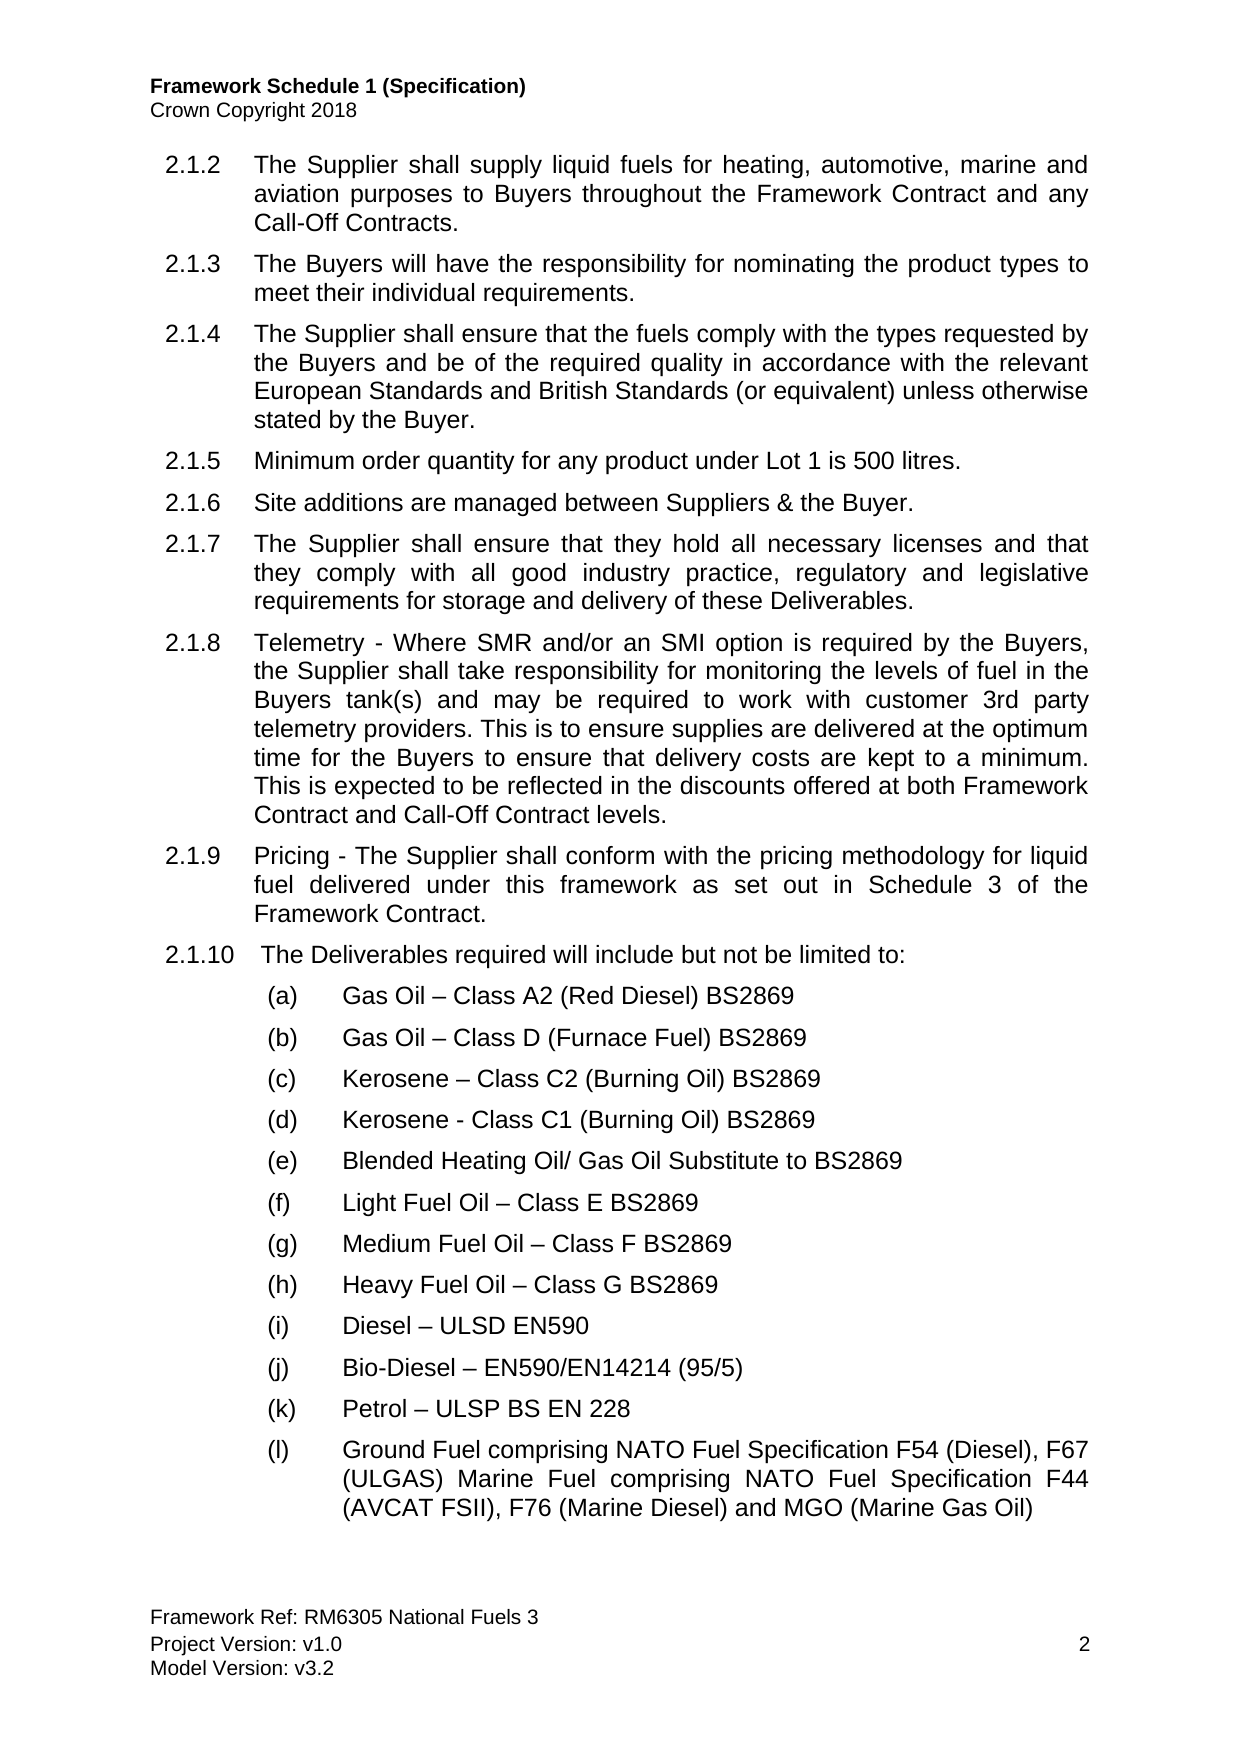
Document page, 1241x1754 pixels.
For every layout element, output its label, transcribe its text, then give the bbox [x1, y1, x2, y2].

list Minimum order quantity for any product under Lot 1 is 500 litres. [165, 446, 1090, 475]
list Petrol – ULSP BS EN 228 [267, 1394, 1090, 1422]
list Diesel – ULSD EN590 [267, 1311, 1090, 1340]
list Pricing - The Supplier shall conform with the pricing methodology for liquid fuel delivered under this framework as set out in Schedule 3 of the Framework Contract. [165, 841, 1090, 927]
list Ground Fuel comprising NATO Fuel Specification F54 (Diesel), F67 (ULGAS) Marine Fuel comprising NATO Fuel Specification F44 (AVCAT FSII), F76 (Marine Diesel) and MGO (Marine Gas Oil) [267, 1435, 1090, 1521]
list Kerosene – Class C2 (Burning Oil) BS2869 [267, 1064, 1090, 1092]
list Blended Heating Oil/ Gas Oil Substitute to BS2869 [267, 1146, 1090, 1175]
list Kerosene - Class C1 (Burning Oil) BS2869 [267, 1105, 1090, 1134]
list Medium Fuel Oil – Class F BS2869 [267, 1229, 1090, 1257]
list Light Fuel Oil – Class E BS2869 [267, 1187, 1090, 1216]
list The Supplier shall ensure that they hold all necessary licenses and that they comply with all good industry practice, regulatory and legislative requirements for storage and delivery of these Deliverables. [165, 529, 1090, 615]
list The Deliverables required will include but not be limited to: [165, 940, 1090, 969]
list Gas Oil – Class D (Furnace Fuel) BS2869 [267, 1022, 1090, 1051]
list The Supplier shall ensure that the fuels comply with the types requested by the Buyers and be of the required quality in accordance with the relevant European Standards and British Standards (or equivalent) unless otherwise stated by the Buyer. [165, 319, 1090, 434]
list Bio-Diesel – EN590/EN14214 (95/5) [267, 1352, 1090, 1381]
list Gas Oil – Class A2 (Red Diesel) BS2869 [267, 981, 1090, 1010]
list Telemetry - Where SMR and/or an SMI option is required by the Buyers, the Supplier shall take responsibility for monitoring the levels of fuel in the Buyers tank(s) and may be required to work with customer 3rd party telemetry providers. This is to ensure supplies are delivered at the optimum time for the Buyers to ensure that delivery costs are kept to a minimum. This is expected to be reflected in the discounts offered at both Framework Contract and Call-Off Contract levels. [165, 627, 1090, 829]
list The Buyers will have the responsibility for nominating the product types to meet their individual requirements. [165, 249, 1090, 306]
list The Supplier shall supply liquid fuels for heating, automotive, marine and aviation purposes to Buyers throughout the Framework Contract and any Call-Off Contracts. [165, 150, 1090, 236]
list Site additions are managed between Suppliers & the Buyer. [165, 487, 1090, 516]
list Heavy Fuel Oil – Class G BS2869 [267, 1270, 1090, 1299]
